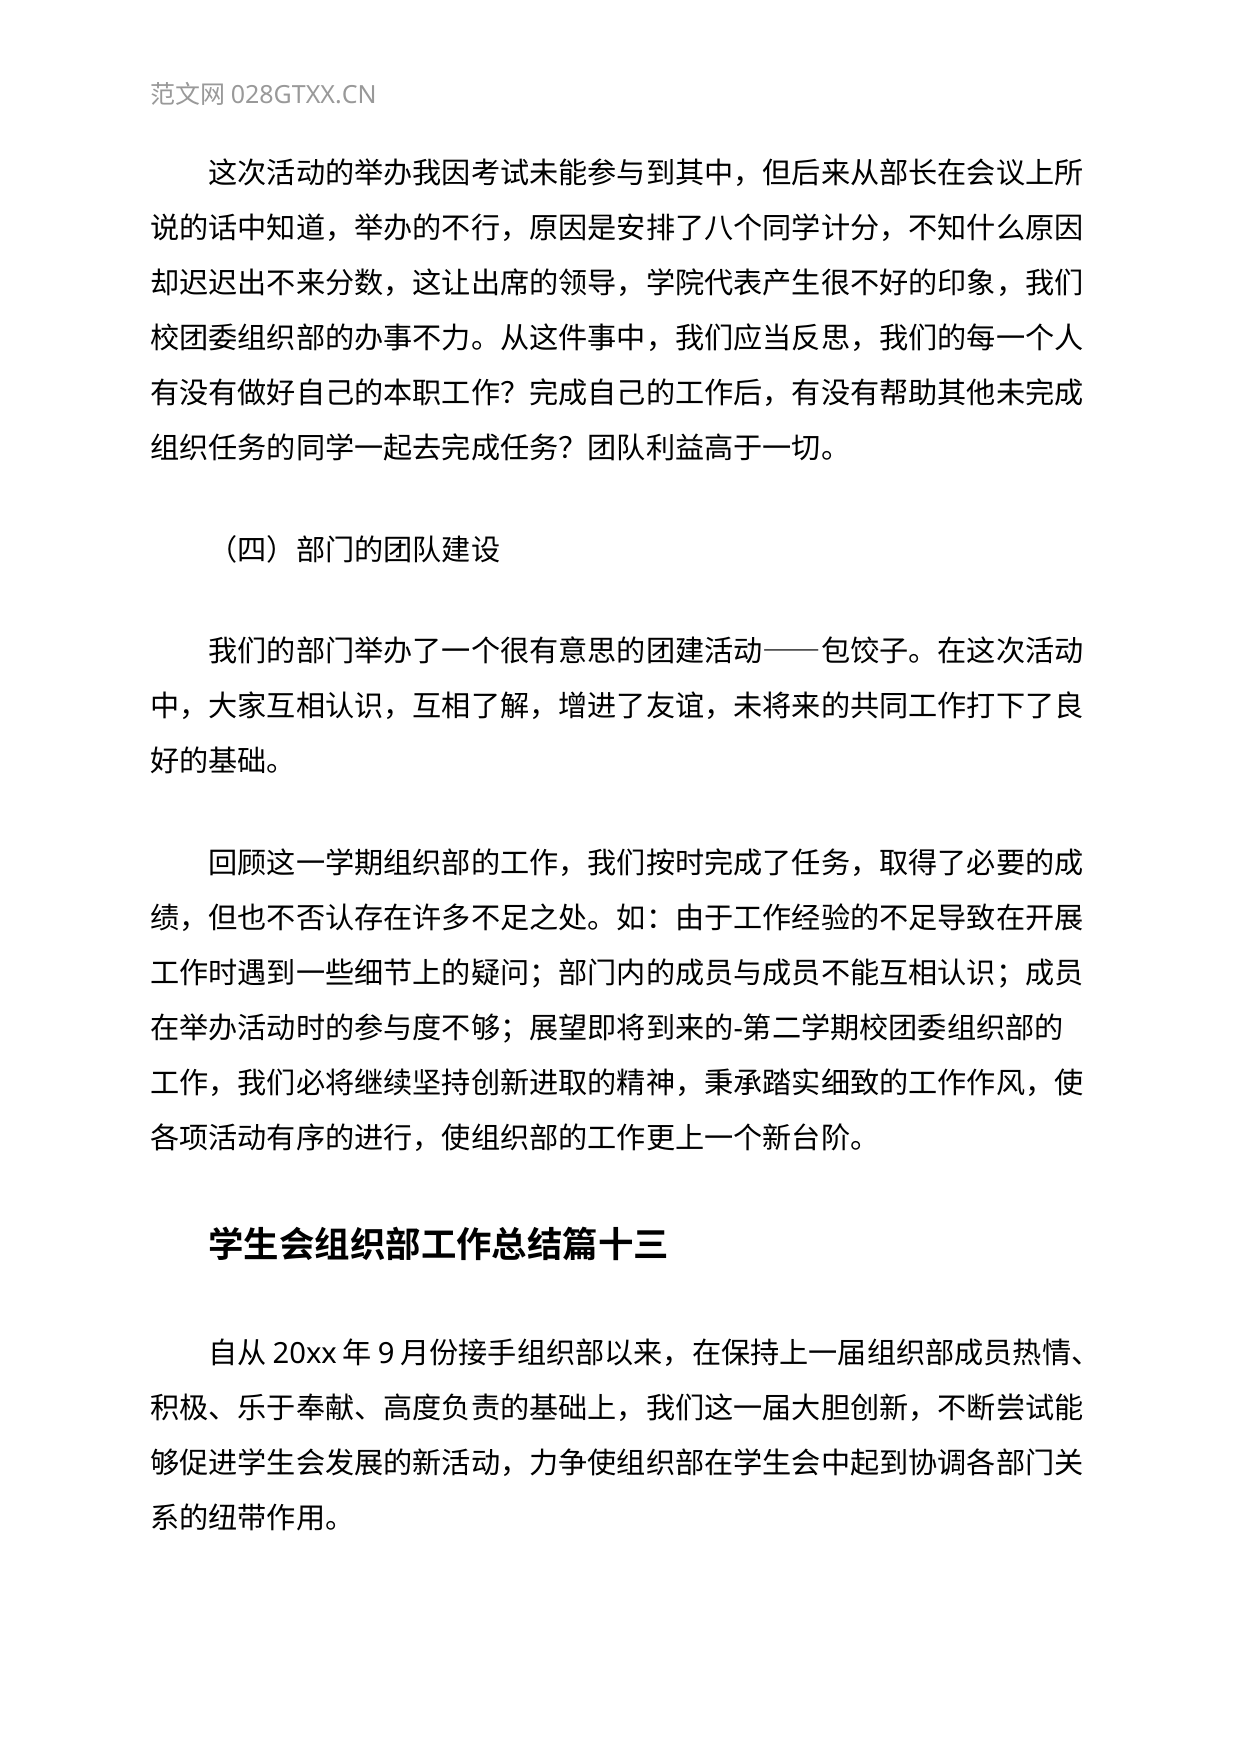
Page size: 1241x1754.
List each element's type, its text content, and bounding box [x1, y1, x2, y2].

text 自从20xx年9月份接手组织部以来，在保持上一届组织部成员热情、积极、乐于奉献、高度负责的基础上，我们这一届大胆创新，不断尝试能够促进学生会发展的新活动，力争使组织部在学生会中起到协调各部门关系的纽带作用。 [150, 1329, 1090, 1536]
text 回顾这一学期组织部的工作，我们按时完成了任务，取得了必要的成绩，但也不否认存在许多不足之处。如：由于工作经验的不足导致在开展工作时遇到一些细节上的疑问；部门内的成员与成员不能互相认识；成员在举办活动时的参与度不够；展望即将到来的-第二学期校团委组织部的工作，我们必将继续坚持创新进取的精神，秉承踏实细致的工作作风，使各项活动有序的进行，使组织部的工作更上一个新台阶。 [150, 839, 1090, 1156]
text 这次活动的举办我因考试未能参与到其中，但后来从部长在会议上所说的话中知道，举办的不行，原因是安排了八个同学计分，不知什么原因却迟迟出不来分数，这让出席的领导，学院代表产生很不好的印象，我们校团委组织部的办事不力。从这件事中，我们应当反思，我们的每一个人有没有做好自己的本职工作？完成自己的工作后，有没有帮助其他未完成组织任务的同学一起去完成任务？团队利益高于一切。 [150, 150, 1090, 467]
text 我们的部门举办了一个很有意思的团建活动——包饺子。在这次活动中，大家互相认识，互相了解，增进了友谊，未将来的共同工作打下了良好的基础。 [150, 628, 1090, 780]
text （四）部门的团队建设 [150, 526, 1090, 568]
text 学生会组织部工作总结篇十三 [150, 1216, 1090, 1267]
